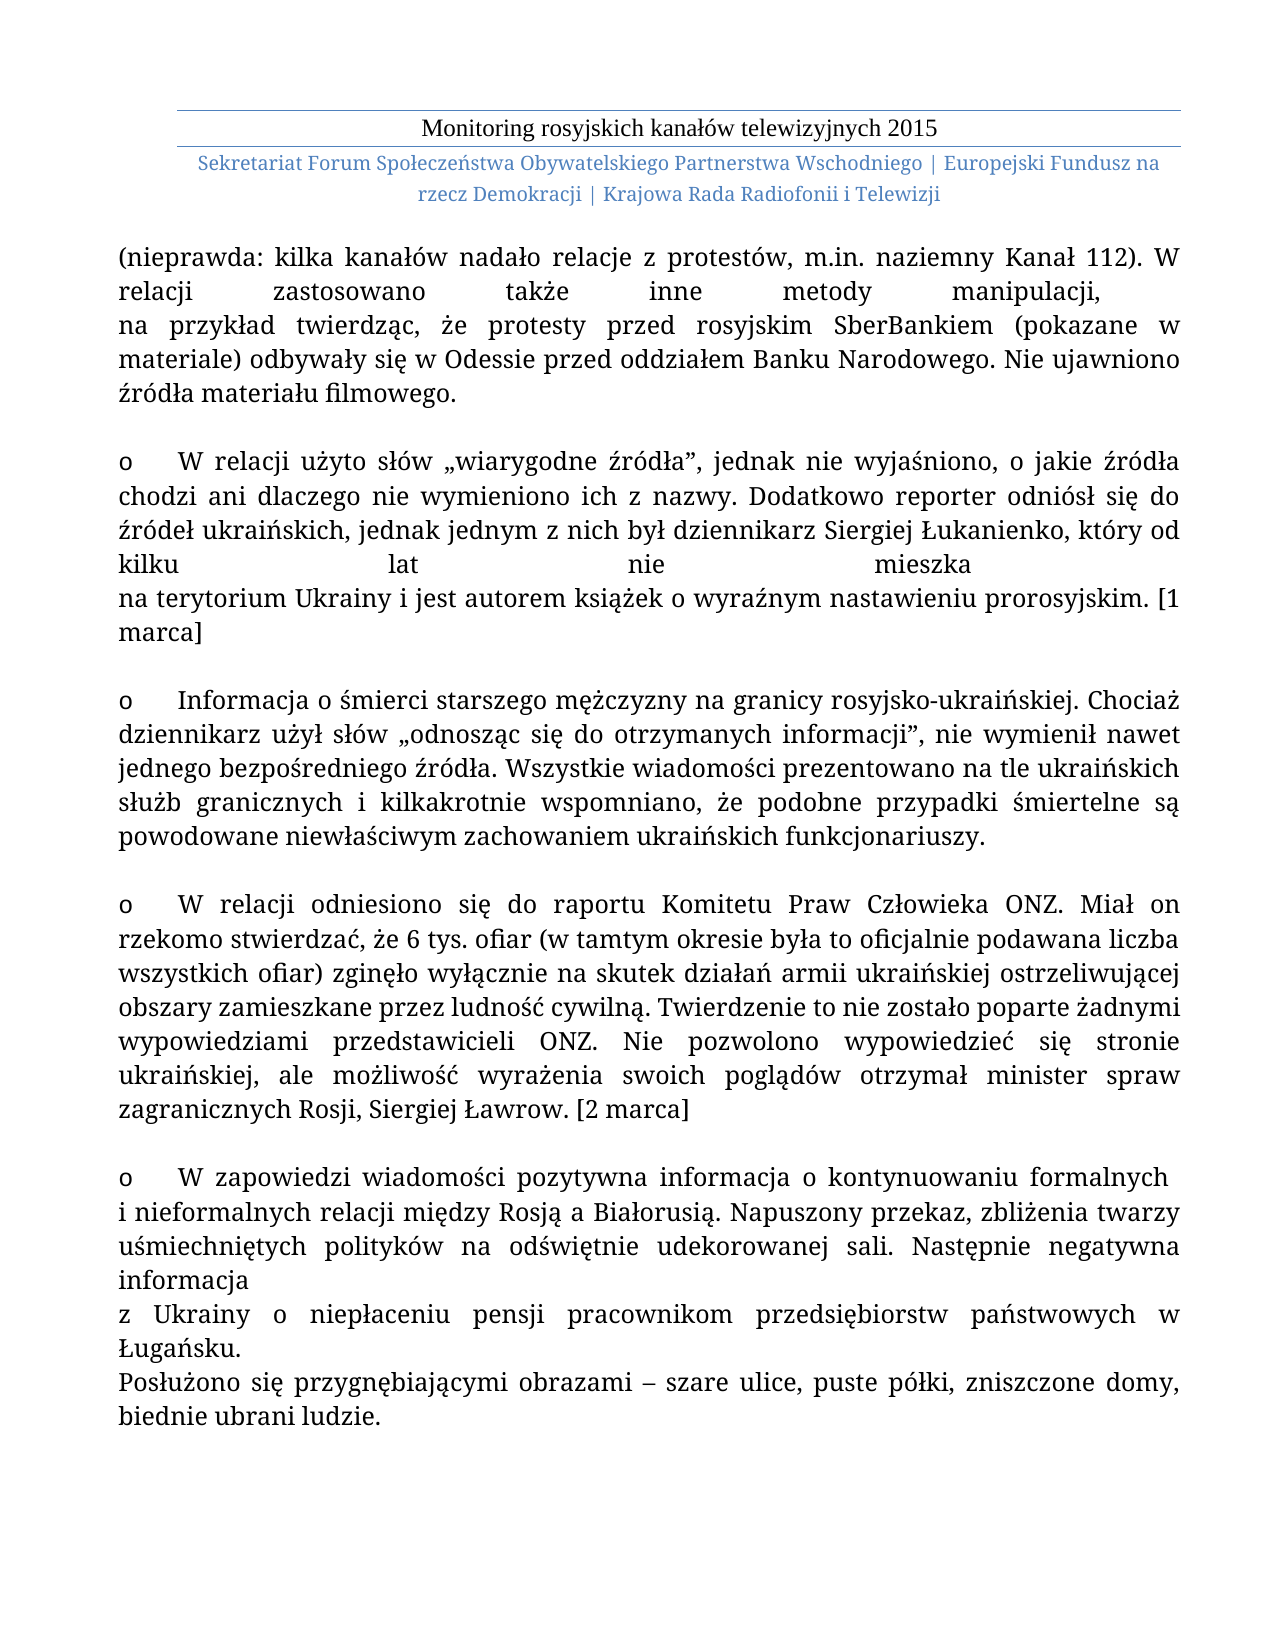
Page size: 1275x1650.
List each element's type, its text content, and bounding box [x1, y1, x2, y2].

list W relacji użyto słów „wiarygodne źródła”, jednak nie wyjaśniono, o jakie źródła chodzi ani dlaczego nie wymieniono ich z nazwy. Dodatkowo reporter odniósł się do źródeł ukraińskich, jednak jednym z nich był dziennikarz Siergiej Łukanienko, który od kilku lat nie mieszka na terytorium Ukrainy i jest autorem książek o wyraźnym nastawieniu prorosyjskim. [1 marca] [118, 444, 1181, 648]
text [118, 239, 1181, 410]
list W relacji odniesiono się do raportu Komitetu Praw Człowieka ONZ. Miał on rzekomo stwierdzać, że 6 tys. ofiar (w tamtym okresie była to oficjalnie podawana liczba wszystkich ofiar) zginęło wyłącznie na skutek działań armii ukraińskiej ostrzeliwującej obszary zamieszkane przez ludność cywilną. Twierdzenie to nie zostało poparte żadnymi wypowiedziami przedstawicieli ONZ. Nie pozwolono wypowiedzieć się stronie ukraińskiej, ale możliwość wyrażenia swoich poglądów otrzymał minister spraw zagranicznych Rosji, Siergiej Ławrow. [2 marca] [118, 887, 1181, 1126]
list Informacja o śmierci starszego mężczyzny na granicy rosyjsko-ukraińskiej. Chociaż dziennikarz użył słów „odnosząc się do otrzymanych informacji”, nie wymienił nawet jednego bezpośredniego źródła. Wszystkie wiadomości prezentowano na tle ukraińskich służb granicznych i kilkakrotnie wspomniano, że podobne przypadki śmiertelne są powodowane niewłaściwym zachowaniem ukraińskich funkcjonariuszy. [118, 683, 1181, 853]
list W zapowiedzi wiadomości pozytywna informacja o kontynuowaniu formalnych i nieformalnych relacji między Rosją a Białorusią. Napuszony przekaz, zbliżenia twarzy uśmiechniętych polityków na odświętnie udekorowanej sali. Następnie negatywna informacja z Ukrainy o niepłaceniu pensji pracownikom przedsiębiorstw państwowych w Ługańsku. Posłużono się przygnębiającymi obrazami – szare ulice, puste półki, zniszczone domy, biednie ubrani ludzie. [118, 1160, 1181, 1433]
